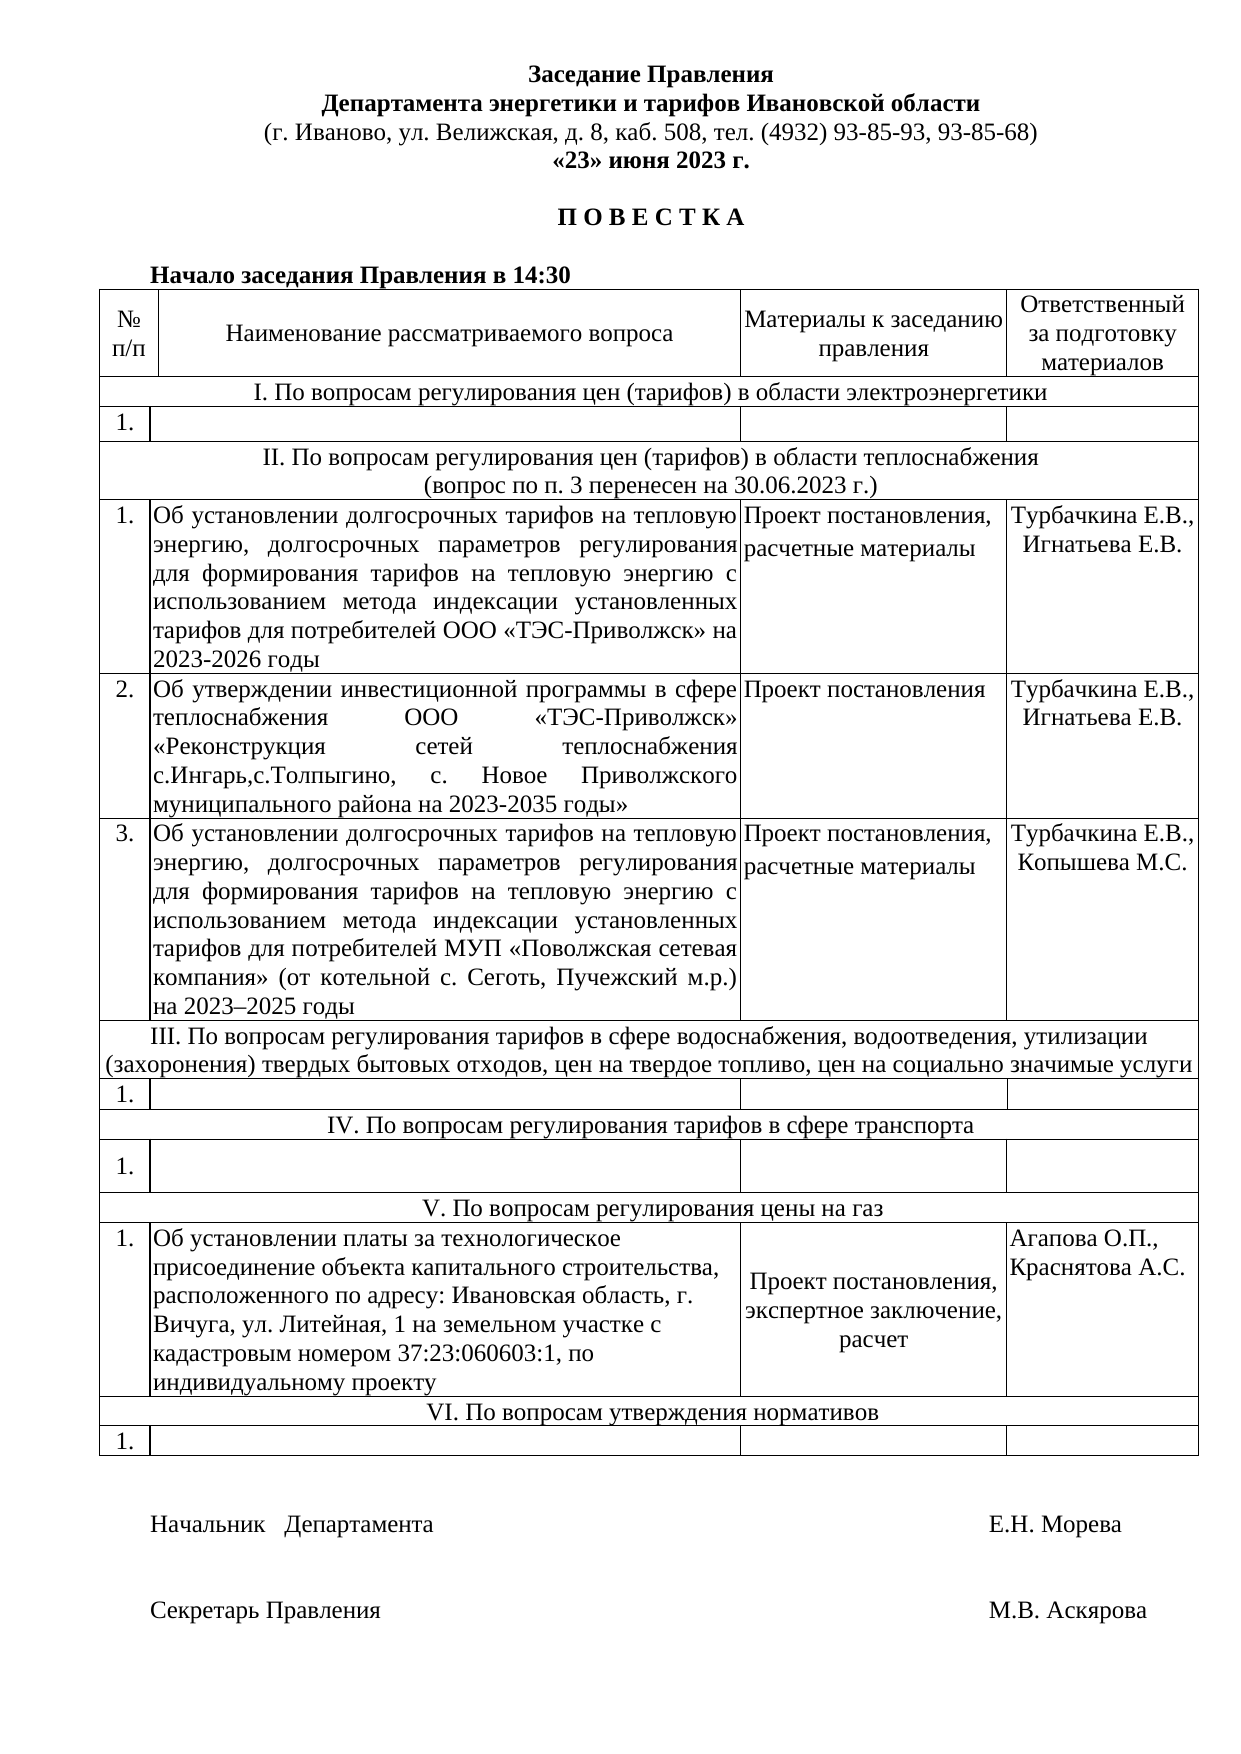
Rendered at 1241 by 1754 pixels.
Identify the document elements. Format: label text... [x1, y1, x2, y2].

table_cell 1. [100, 407, 149, 441]
text «23» июня 2023 г. [150, 145, 1152, 174]
table_cell [741, 1079, 1007, 1109]
table_cell [1007, 407, 1198, 441]
table_cell Об установлении долгосрочных тарифов на тепловую энергию, долгосрочных параметров регулирования для формирования тарифов на тепловую энергию с использованием метода индексации установленных тарифов для потребителей МУП «Поволжская сетевая компания» (от котельной с. Сеготь, Пучежский м.р.) на 2023–2025 годы [151, 819, 740, 1020]
table_cell 2. [100, 674, 149, 817]
table_cell II. По вопросам регулирования цен (тарифов) в области теплоснабжения (вопрос по п. 3 перенесен на 30.06.2023 г.) [100, 442, 1198, 499]
text (г. Иваново, ул. Велижская, д. 8, каб. 508, тел. (4932) 93-85-93, 93-85-68) [150, 117, 1152, 145]
table_cell Турбачкина Е.В., Копышева М.С. [1007, 819, 1198, 1020]
text Начало заседания Правления в 14:30 [150, 260, 1152, 288]
table_cell [151, 1426, 740, 1455]
table_cell Турбачкина Е.В., Игнатьева Е.В. [1007, 674, 1198, 817]
table_cell Проект постановления, расчетные материалы [741, 819, 1006, 1020]
table_cell [151, 1079, 740, 1109]
table_cell 1. [100, 1426, 149, 1455]
table_header Материалы к заседанию правления [741, 290, 1006, 376]
table_cell 1. [100, 1140, 149, 1192]
table_cell Агапова О.П., Краснятова А.С. [1007, 1223, 1198, 1396]
table_cell Проект постановления [741, 674, 1006, 817]
table_header № п/п [100, 290, 158, 376]
table_cell Проект постановления, экспертное заключение, расчет [741, 1223, 1006, 1396]
table_cell [151, 407, 740, 441]
table_cell [1008, 1079, 1198, 1109]
table_cell Об установлении долгосрочных тарифов на тепловую энергию, долгосрочных параметров регулирования для формирования тарифов на тепловую энергию с использованием метода индексации установленных тарифов для потребителей ООО «ТЭС-Приволжск» на 2023-2026 годы [151, 500, 740, 673]
text Заседание Правления [150, 59, 1152, 88]
table_header Наименование рассматриваемого вопроса [159, 290, 740, 376]
table_cell Проект постановления, расчетные материалы [741, 500, 1006, 673]
table_cell [741, 1140, 1006, 1192]
table_cell 3. [100, 819, 149, 1020]
table_cell [1007, 1426, 1198, 1455]
table_cell Турбачкина Е.В., Игнатьева Е.В. [1007, 500, 1198, 673]
table_cell [1007, 1140, 1198, 1192]
table_cell Об утверждении инвестиционной программы в сфере теплоснабжения ООО «ТЭС-Приволжск» «Реконструкция сетей теплоснабжения с.Ингарь,с.Толпыгино, с. Новое Приволжского муниципального района на 2023-2035 годы» [151, 674, 740, 817]
table_cell Об установлении платы за технологическое присоединение объекта капитального строительства, расположенного по адресу: Ивановская область, г. Вичуга, ул. Литейная, 1 на земельном участке с кадастровым номером 37:23:060603:1, по индивидуальному проекту [151, 1223, 740, 1396]
table_cell V. По вопросам регулирования цены на газ [100, 1193, 1198, 1222]
table_cell VI. По вопросам утверждения нормативов [100, 1397, 1198, 1425]
text Начальник Департамента Е.Н. Морева [150, 1509, 1152, 1538]
table_cell [151, 1140, 740, 1192]
table_cell 1. [100, 1223, 149, 1396]
table_cell 1. [100, 500, 149, 673]
text Секретарь Правления М.В. Аскярова [150, 1595, 1152, 1624]
table_cell 1. [100, 1079, 149, 1109]
text Департамента энергетики и тарифов Ивановской области [150, 88, 1152, 117]
table_cell [741, 1426, 1006, 1455]
table_header Ответственный за подготовку материалов [1007, 290, 1198, 376]
table_cell IV. По вопросам регулирования тарифов в сфере транспорта [100, 1110, 1198, 1138]
text П О В Е С Т К А [150, 202, 1152, 231]
table_cell I. По вопросам регулирования цен (тарифов) в области электроэнергетики [100, 377, 1198, 406]
table_cell [741, 407, 1006, 441]
table_cell III. По вопросам регулирования тарифов в сфере водоснабжения, водоотведения, утилизации (захоронения) твердых бытовых отходов, цен на твердое топливо, цен на социально значимые услуги [100, 1021, 1198, 1078]
